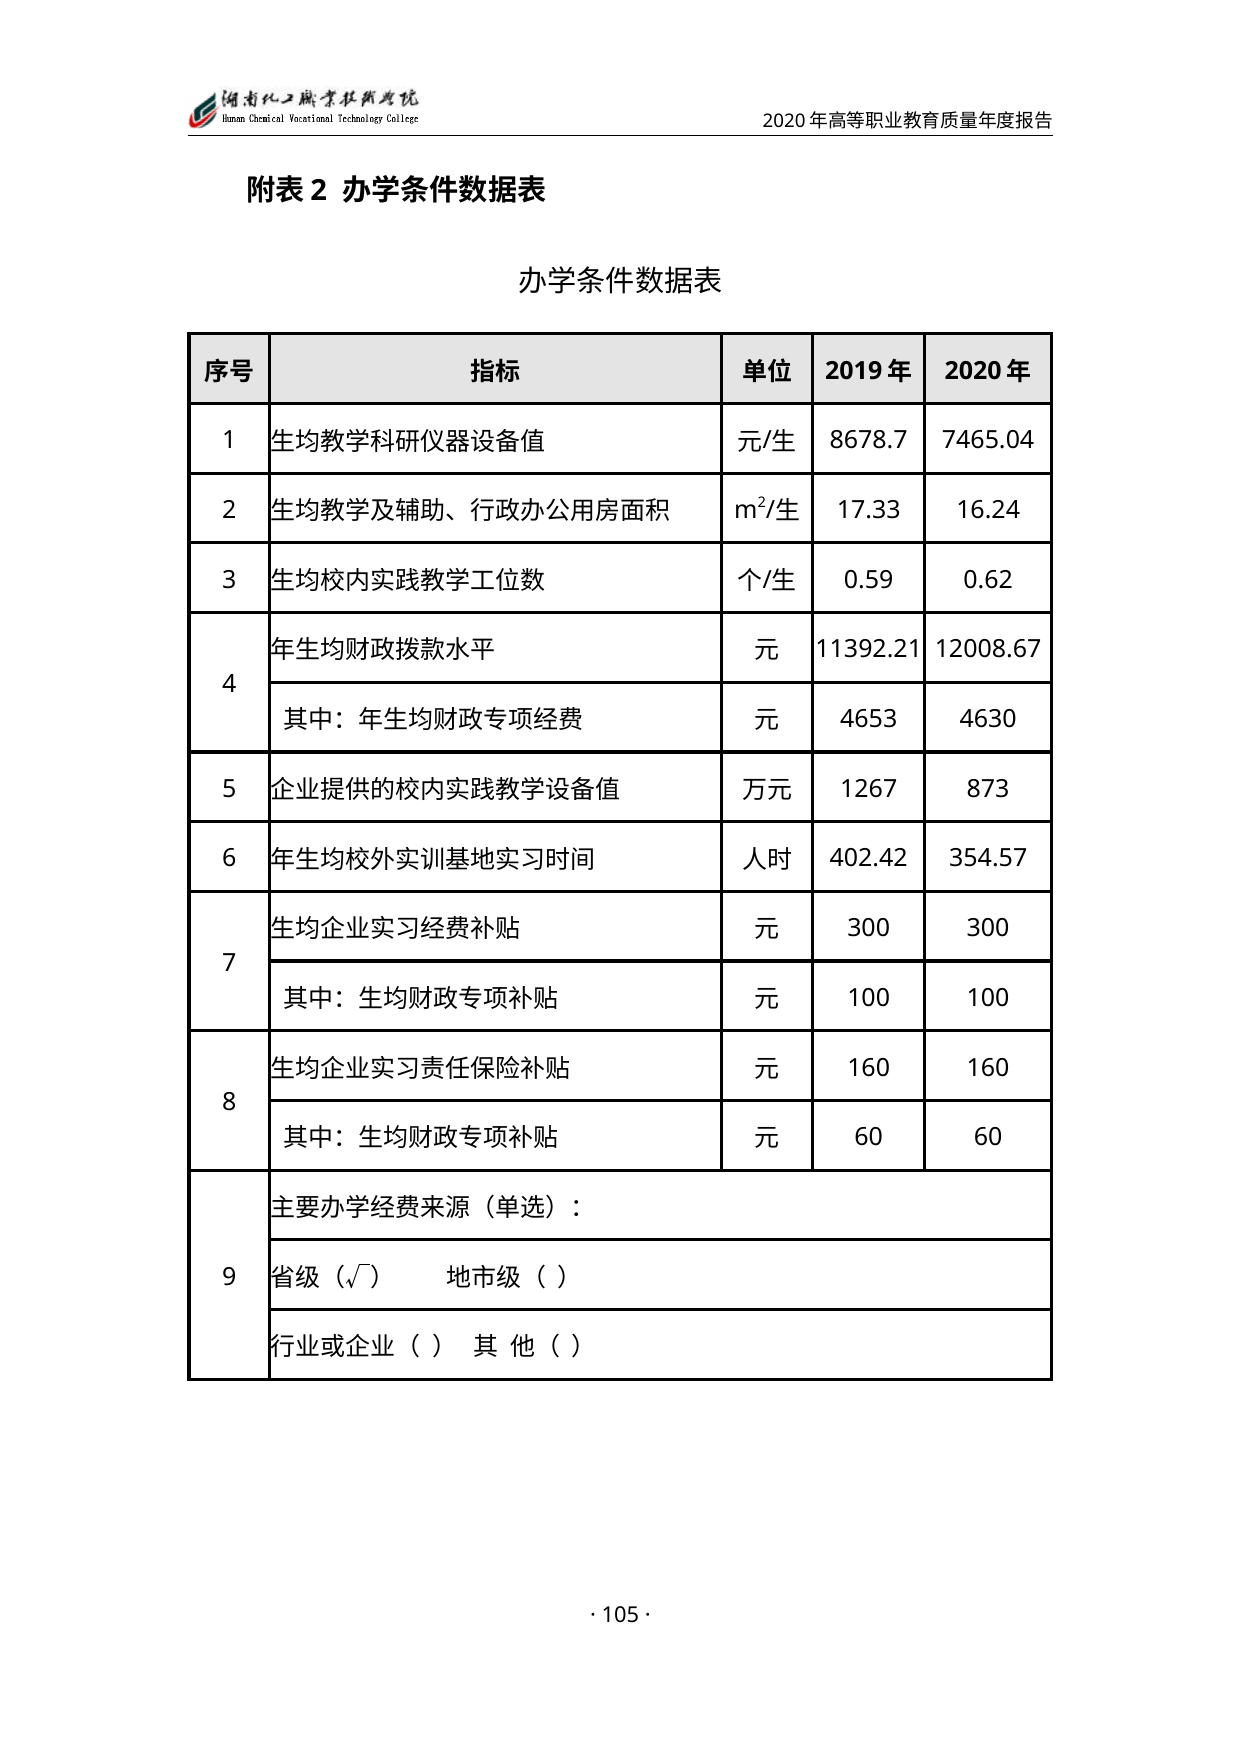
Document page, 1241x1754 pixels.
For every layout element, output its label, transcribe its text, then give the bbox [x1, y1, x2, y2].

table_cell 生均教学及辅助、行政办公用房面积 [271, 475, 720, 541]
table_cell 6 [191, 823, 268, 890]
table_cell 1267 [814, 754, 923, 820]
table_cell 4630 [926, 684, 1050, 750]
table_cell 100 [814, 963, 923, 1029]
table_cell 万元 [723, 754, 811, 820]
table_cell 8678.7 [814, 405, 923, 472]
table_cell 0.62 [926, 544, 1050, 611]
table_cell 生均校内实践教学工位数 [271, 544, 720, 611]
table_cell 年生均财政拨款水平 [271, 614, 720, 681]
table_cell 300 [814, 893, 923, 959]
table_cell 元 [723, 1032, 811, 1099]
table_cell 元 [723, 893, 811, 959]
table_cell 1 [191, 405, 268, 472]
table_cell 2 [191, 475, 268, 541]
table_cell 元 [723, 963, 811, 1029]
table_cell 4 [191, 614, 268, 750]
table_cell 873 [926, 754, 1050, 820]
table_cell 其中：年生均财政专项经费 [271, 684, 720, 750]
table_header 2019年 [814, 335, 923, 402]
table_cell 60 [814, 1102, 923, 1168]
table_cell 3 [191, 544, 268, 611]
table_cell 12008.67 [926, 614, 1050, 681]
table_cell 生均企业实习责任保险补贴 [271, 1032, 720, 1099]
table_header 单位 [723, 335, 811, 402]
table_cell 8 [191, 1032, 268, 1168]
table_cell 5 [191, 754, 268, 820]
table_header 2020年 [926, 335, 1050, 402]
table_cell 元 [723, 1102, 811, 1168]
table_cell m2/生 [723, 475, 811, 541]
table_cell 人时 [723, 823, 811, 890]
table_cell 16.24 [926, 475, 1050, 541]
table_cell 主要办学经费来源（单选）： [271, 1172, 1050, 1238]
table_header 序号 [191, 335, 268, 402]
table_cell 企业提供的校内实践教学设备值 [271, 754, 720, 820]
table_cell 生均教学科研仪器设备值 [271, 405, 720, 472]
table_cell 元 [723, 684, 811, 750]
table_cell 行业或企业（ ） 其 他（ ） [271, 1311, 1050, 1377]
table_cell 年生均校外实训基地实习时间 [271, 823, 720, 890]
table_cell 160 [926, 1032, 1050, 1099]
table_cell 300 [926, 893, 1050, 959]
table_cell 生均企业实习经费补贴 [271, 893, 720, 959]
table_cell 0.59 [814, 544, 923, 611]
text 办学条件数据表 [187, 246, 1053, 311]
table_cell 7465.04 [926, 405, 1050, 472]
table_cell 160 [814, 1032, 923, 1099]
picture [182, 86, 421, 131]
table_cell 元 [723, 614, 811, 681]
table_cell 元/生 [723, 405, 811, 472]
table_cell 60 [926, 1102, 1050, 1168]
table_cell 其中：生均财政专项补贴 [271, 963, 720, 1029]
table_cell 17.33 [814, 475, 923, 541]
table_cell 其中：生均财政专项补贴 [271, 1102, 720, 1168]
table_cell 402.42 [814, 823, 923, 890]
table_cell 7 [191, 893, 268, 1029]
subtitle 附表2 办学条件数据表 [187, 166, 1053, 209]
table_cell 个/生 [723, 544, 811, 611]
table_cell 100 [926, 963, 1050, 1029]
table_cell 4653 [814, 684, 923, 750]
table_cell 省级（√） 地市级（ ） [271, 1241, 1050, 1308]
table_cell 11392.21 [814, 614, 923, 681]
table_cell 354.57 [926, 823, 1050, 890]
table_header 指标 [271, 335, 720, 402]
table_cell 9 [191, 1172, 268, 1377]
